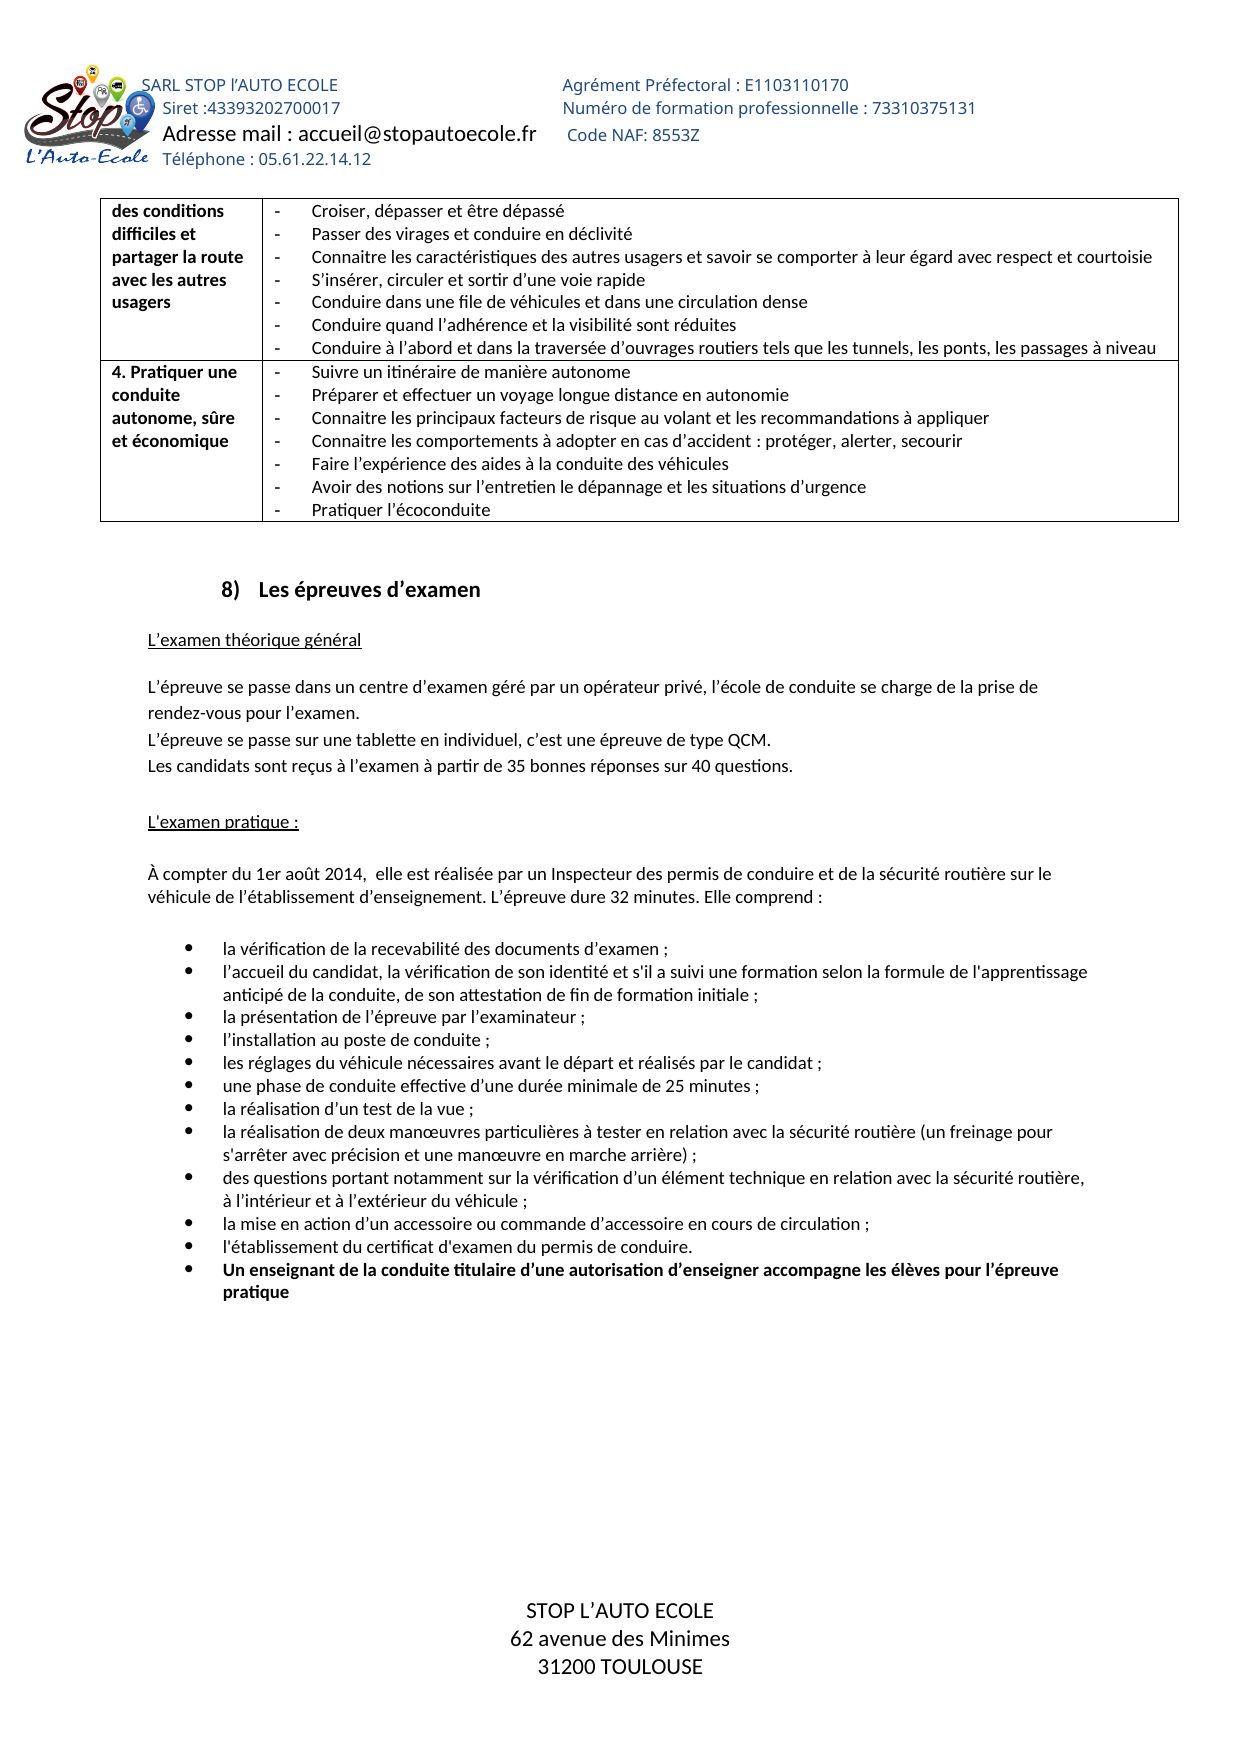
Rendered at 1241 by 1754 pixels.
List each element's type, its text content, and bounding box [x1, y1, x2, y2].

list des questions portant notamment sur la vérification d’un élément technique en relation avec la sécurité routière, à l’intérieur et à l’extérieur du véhicule ; [185, 1166, 1092, 1212]
list la réalisation de deux manœuvres particulières à tester en relation avec la sécurité routière (un freinage pour s'arrêter avec précision et une manœuvre en marche arrière) ; [185, 1120, 1092, 1166]
list la mise en action d’un accessoire ou commande d’accessoire en cours de circulation ; [185, 1212, 1092, 1235]
list les réglages du véhicule nécessaires avant le départ et réalisés par le candidat ; [185, 1051, 1092, 1074]
text L'examen pratique : [148, 810, 1092, 833]
list l'établissement du certificat d'examen du permis de conduire. [185, 1235, 1092, 1258]
text L’épreuve se passe dans un centre d’examen géré par un opérateur privé, l’école de conduite se charge de la prise de rendez-vous pour l’examen. [148, 675, 1092, 724]
table_cell Suivre un itinéraire de manière autonome Préparer et effectuer un voyage longue distance en autonomie Connaitre les principaux facteurs de risque au volant et les recommandations à appliquer Connaitre les comportements à adopter en cas d’accident : protéger, alerter, secourir Faire l’expérience des aides à la conduite des véhicules Avoir des notions sur l’entretien le dépannage et les situations d’urgence Pratiquer l’écoconduite [263, 361, 1178, 521]
list Un enseignant de la conduite titulaire d’une autorisation d’enseigner accompagne les élèves pour l’épreuve pratique [185, 1258, 1092, 1303]
text L’épreuve se passe sur une tablette en individuel, c’est une épreuve de type QCM. [148, 728, 1092, 751]
text Les candidats sont reçus à l’examen à partir de 35 bonnes réponses sur 40 questions. [148, 754, 1092, 777]
text À compter du 1er août 2014, elle est réalisée par un Inspecteur des permis de conduire et de la sécurité routière sur le véhicule de l’établissement d’enseignement. L’épreuve dure 32 minutes. Elle comprend : [148, 862, 1092, 908]
table_cell 4. Pratiquer une conduite autonome, sûre et économique [101, 361, 262, 521]
list l’installation au poste de conduite ; [185, 1028, 1092, 1051]
list l’accueil du candidat, la vérification de son identité et s'il a suivi une formation selon la formule de l'apprentissage anticipé de la conduite, de son attestation de fin de formation initiale ; [185, 960, 1092, 1006]
list la réalisation d’un test de la vue ; [185, 1097, 1092, 1120]
list une phase de conduite effective d’une durée minimale de 25 minutes ; [185, 1074, 1092, 1097]
table_cell 3. Circuler dans des conditions difficiles et partager la route avec les autres usagers [101, 199, 262, 359]
text L’examen théorique général [148, 628, 1092, 651]
picture [24, 65, 158, 164]
list Les épreuves d’examen [221, 575, 1092, 603]
list la présentation de l’épreuve par l’examinateur ; [185, 1006, 1092, 1028]
list la vérification de la recevabilité des documents d’examen ; [185, 937, 1092, 960]
